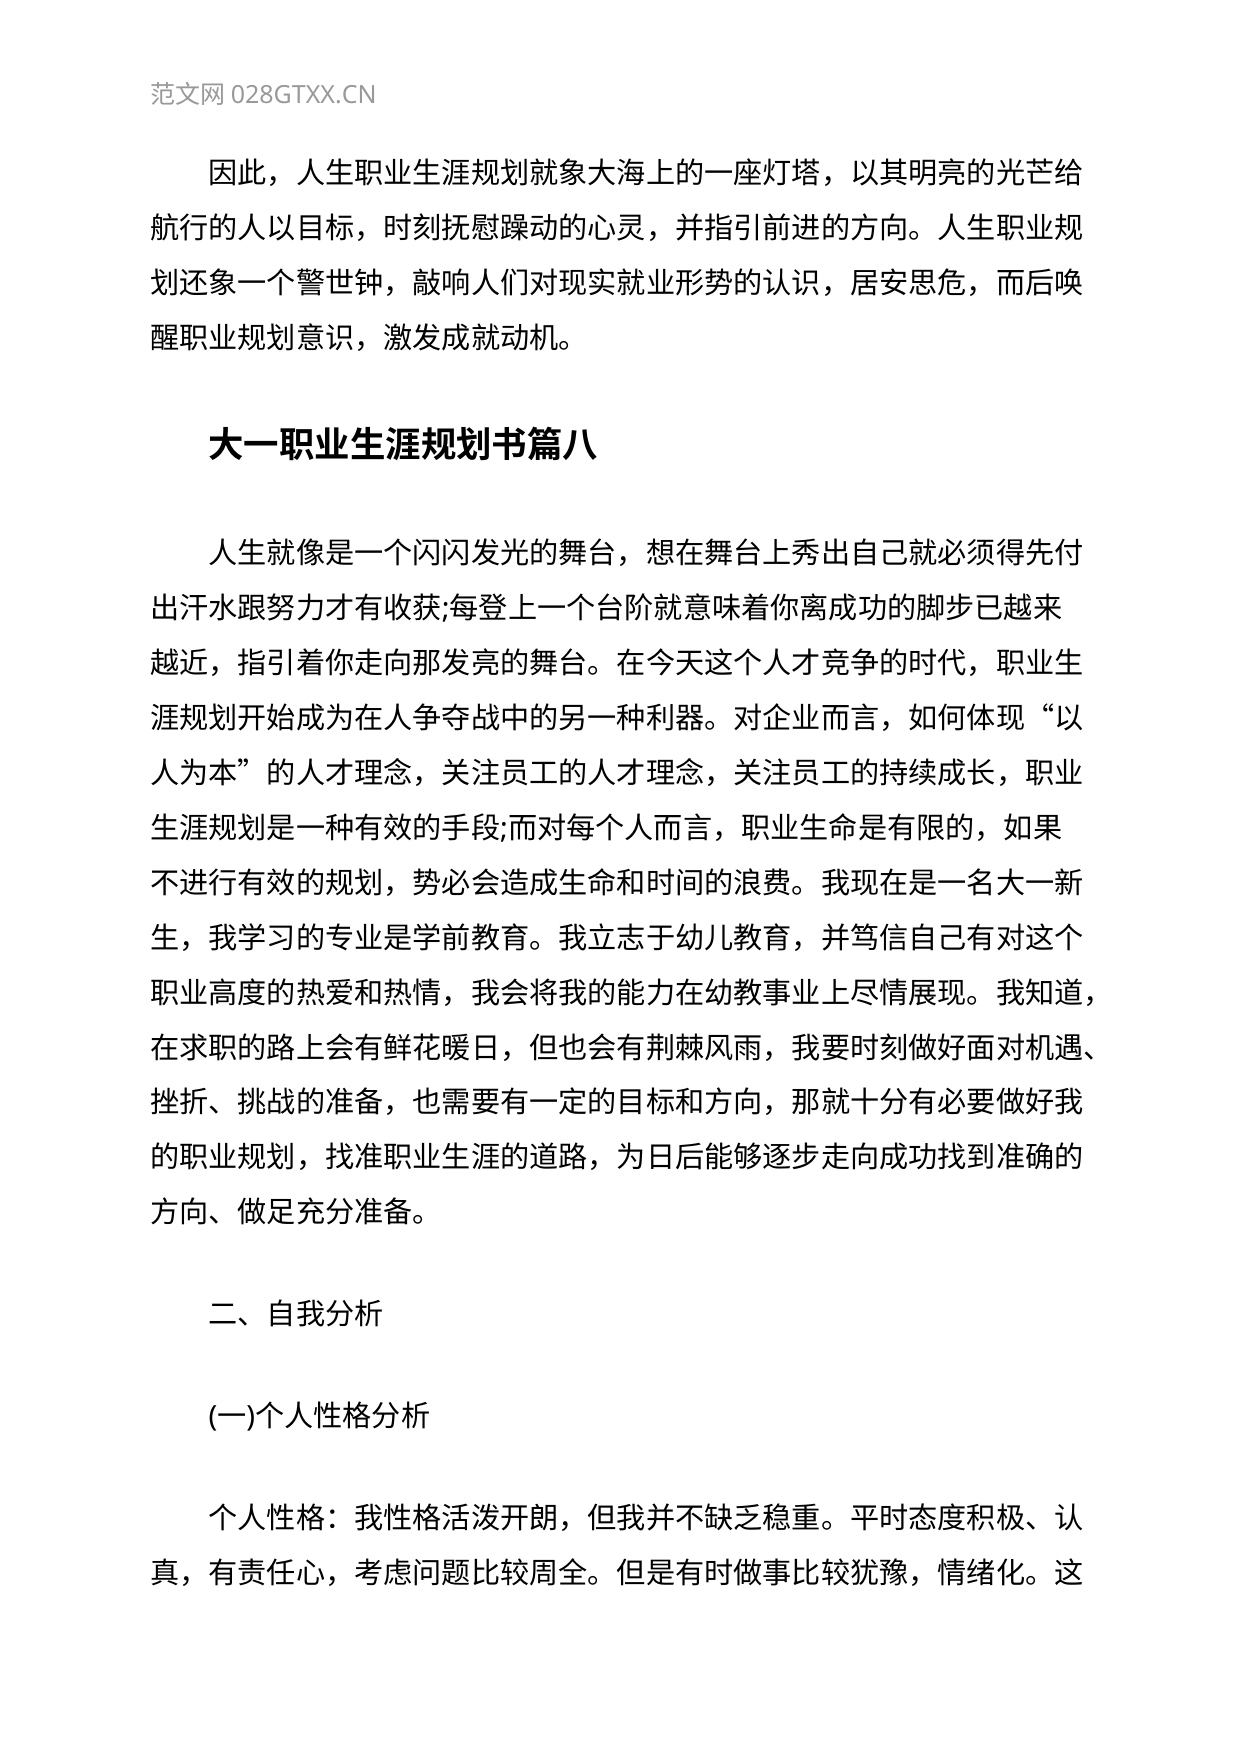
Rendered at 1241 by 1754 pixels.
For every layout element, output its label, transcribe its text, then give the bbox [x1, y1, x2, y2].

text 人生就像是一个闪闪发光的舞台，想在舞台上秀出自己就必须得先付出汗水跟努力才有收获;每登上一个台阶就意味着你离成功的脚步已越来越近，指引着你走向那发亮的舞台。在今天这个人才竞争的时代，职业生涯规划开始成为在人争夺战中的另一种利器。对企业而言，如何体现“以人为本”的人才理念，关注员工的人才理念，关注员工的持续成长，职业生涯规划是一种有效的手段;而对每个人而言，职业生命是有限的，如果不进行有效的规划，势必会造成生命和时间的浪费。我现在是一名大一新生，我学习的专业是学前教育。我立志于幼儿教育，并笃信自己有对这个职业高度的热爱和热情，我会将我的能力在幼教事业上尽情展现。我知道，在求职的路上会有鲜花暖日，但也会有荆棘风雨，我要时刻做好面对机遇、挫折、挑战的准备，也需要有一定的目标和方向，那就十分有必要做好我的职业规划，找准职业生涯的道路，为日后能够逐步走向成功找到准确的方向、做足充分准备。 [150, 530, 1090, 1231]
text 二、自我分析 [150, 1291, 1090, 1333]
text (一)个人性格分析 [150, 1392, 1090, 1435]
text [150, 1494, 1090, 1592]
text 因此，人生职业生涯规划就象大海上的一座灯塔，以其明亮的光芒给航行的人以目标，时刻抚慰躁动的心灵，并指引前进的方向。人生职业规划还象一个警世钟，敲响人们对现实就业形势的认识，居安思危，而后唤醒职业规划意识，激发成就动机。 [150, 150, 1090, 357]
text 大一职业生涯规划书篇八 [150, 416, 1090, 468]
